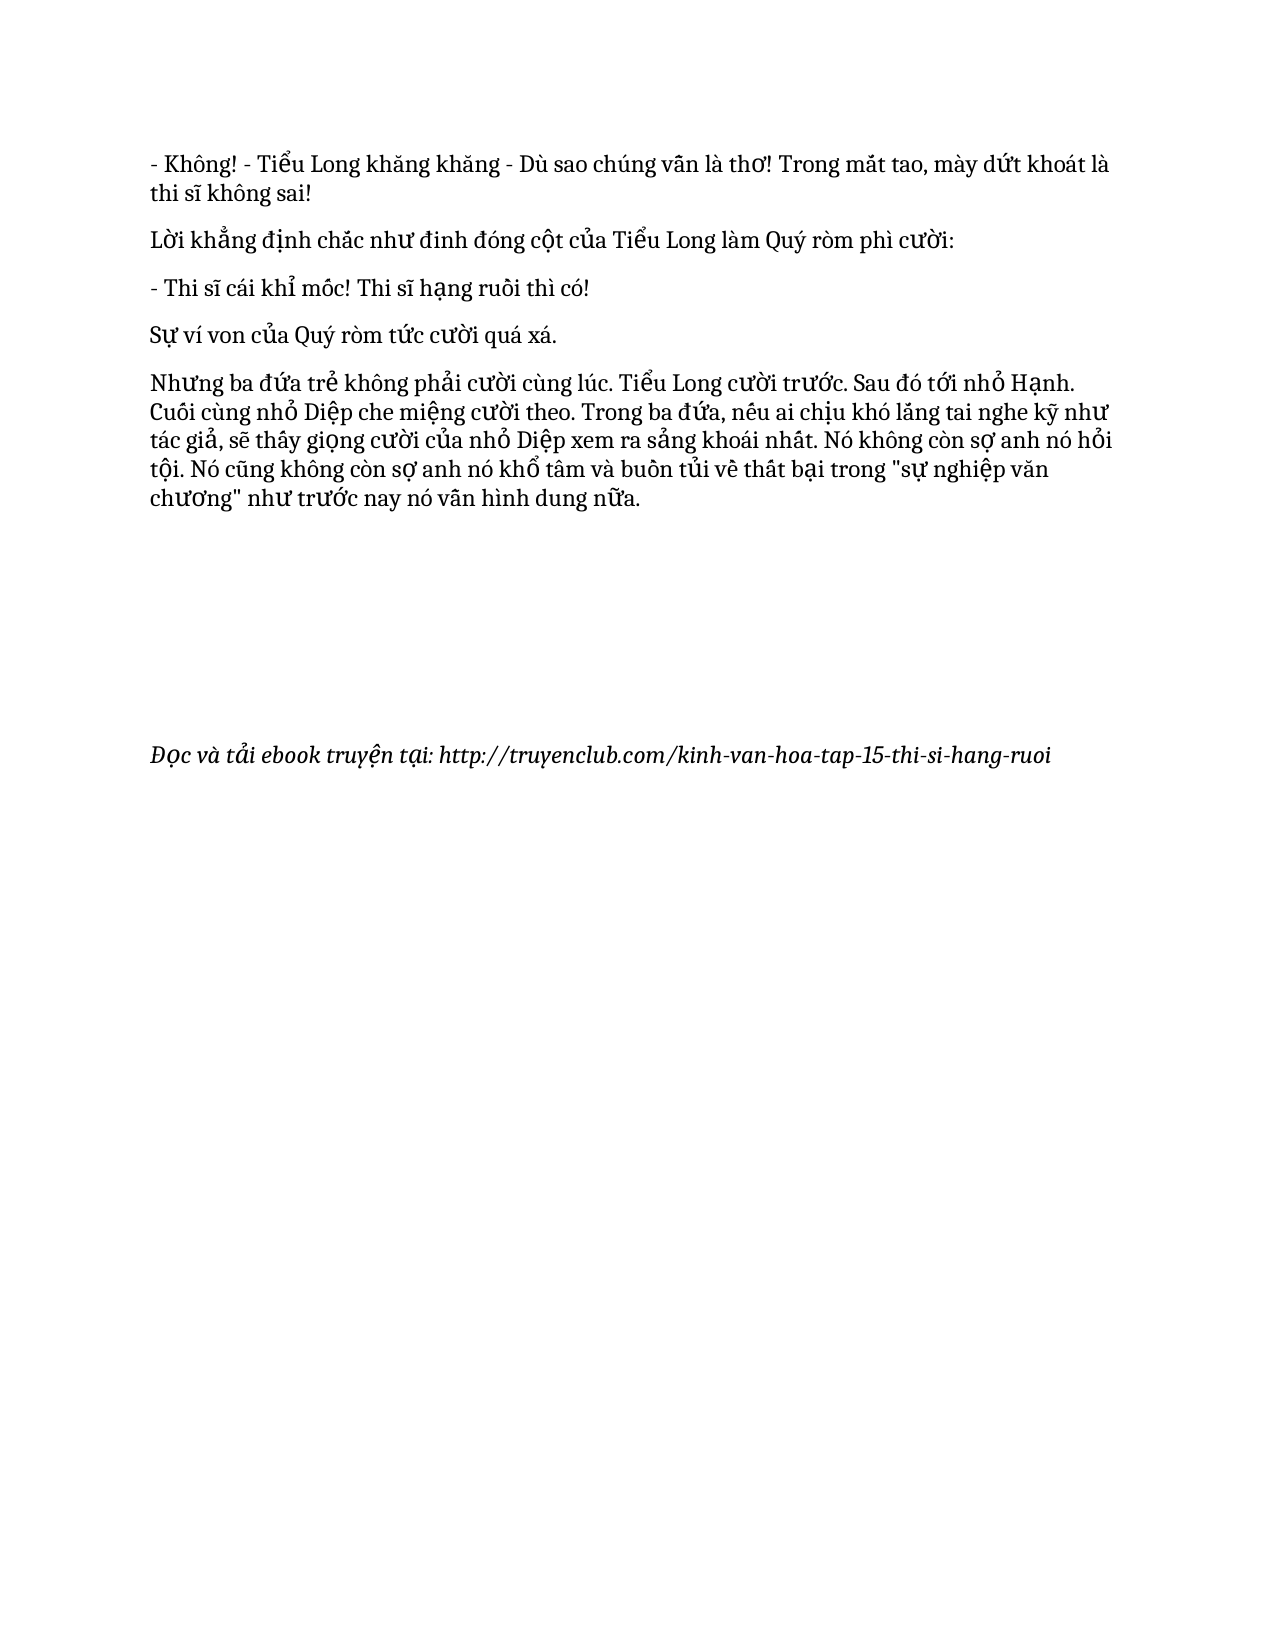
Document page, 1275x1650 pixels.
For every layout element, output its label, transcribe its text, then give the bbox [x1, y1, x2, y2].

text Lời khẳng định chắc như đinh đóng cột của Tiểu Long làm Quý ròm phì cười: [150, 226, 1125, 255]
text - Thi sĩ cái khỉ mốc! Thi sĩ hạng ruồi thì có! [150, 274, 1125, 302]
text Đọc và tải ebook truyện tại: http://truyenclub.com/kinh-van-hoa-tap-15-thi-si-hang-ruoi [150, 741, 1125, 770]
text - Không! - Tiểu Long khăng khăng - Dù sao chúng vẫn là thơ! Trong mắt tao, mày dứt khoát là thi sĩ không sai! [150, 150, 1125, 207]
text Sự ví von của Quý ròm tức cười quá xá. [150, 321, 1125, 350]
text Nhưng ba đứa trẻ không phải cười cùng lúc. Tiểu Long cười trước. Sau đó tới nhỏ Hạnh. Cuối cùng nhỏ Diệp che miệng cười theo. Trong ba đứa, nếu ai chịu khó lắng tai nghe kỹ như tác giả, sẽ thấy giọng cười của nhỏ Diệp xem ra sảng khoái nhất. Nó không còn sợ anh nó hỏi tội. Nó cũng không còn sợ anh nó khổ tâm và buồn tủi về thất bại trong "sự nghiệp văn chương" như trước nay nó vẫn hình dung nữa. [150, 369, 1125, 512]
